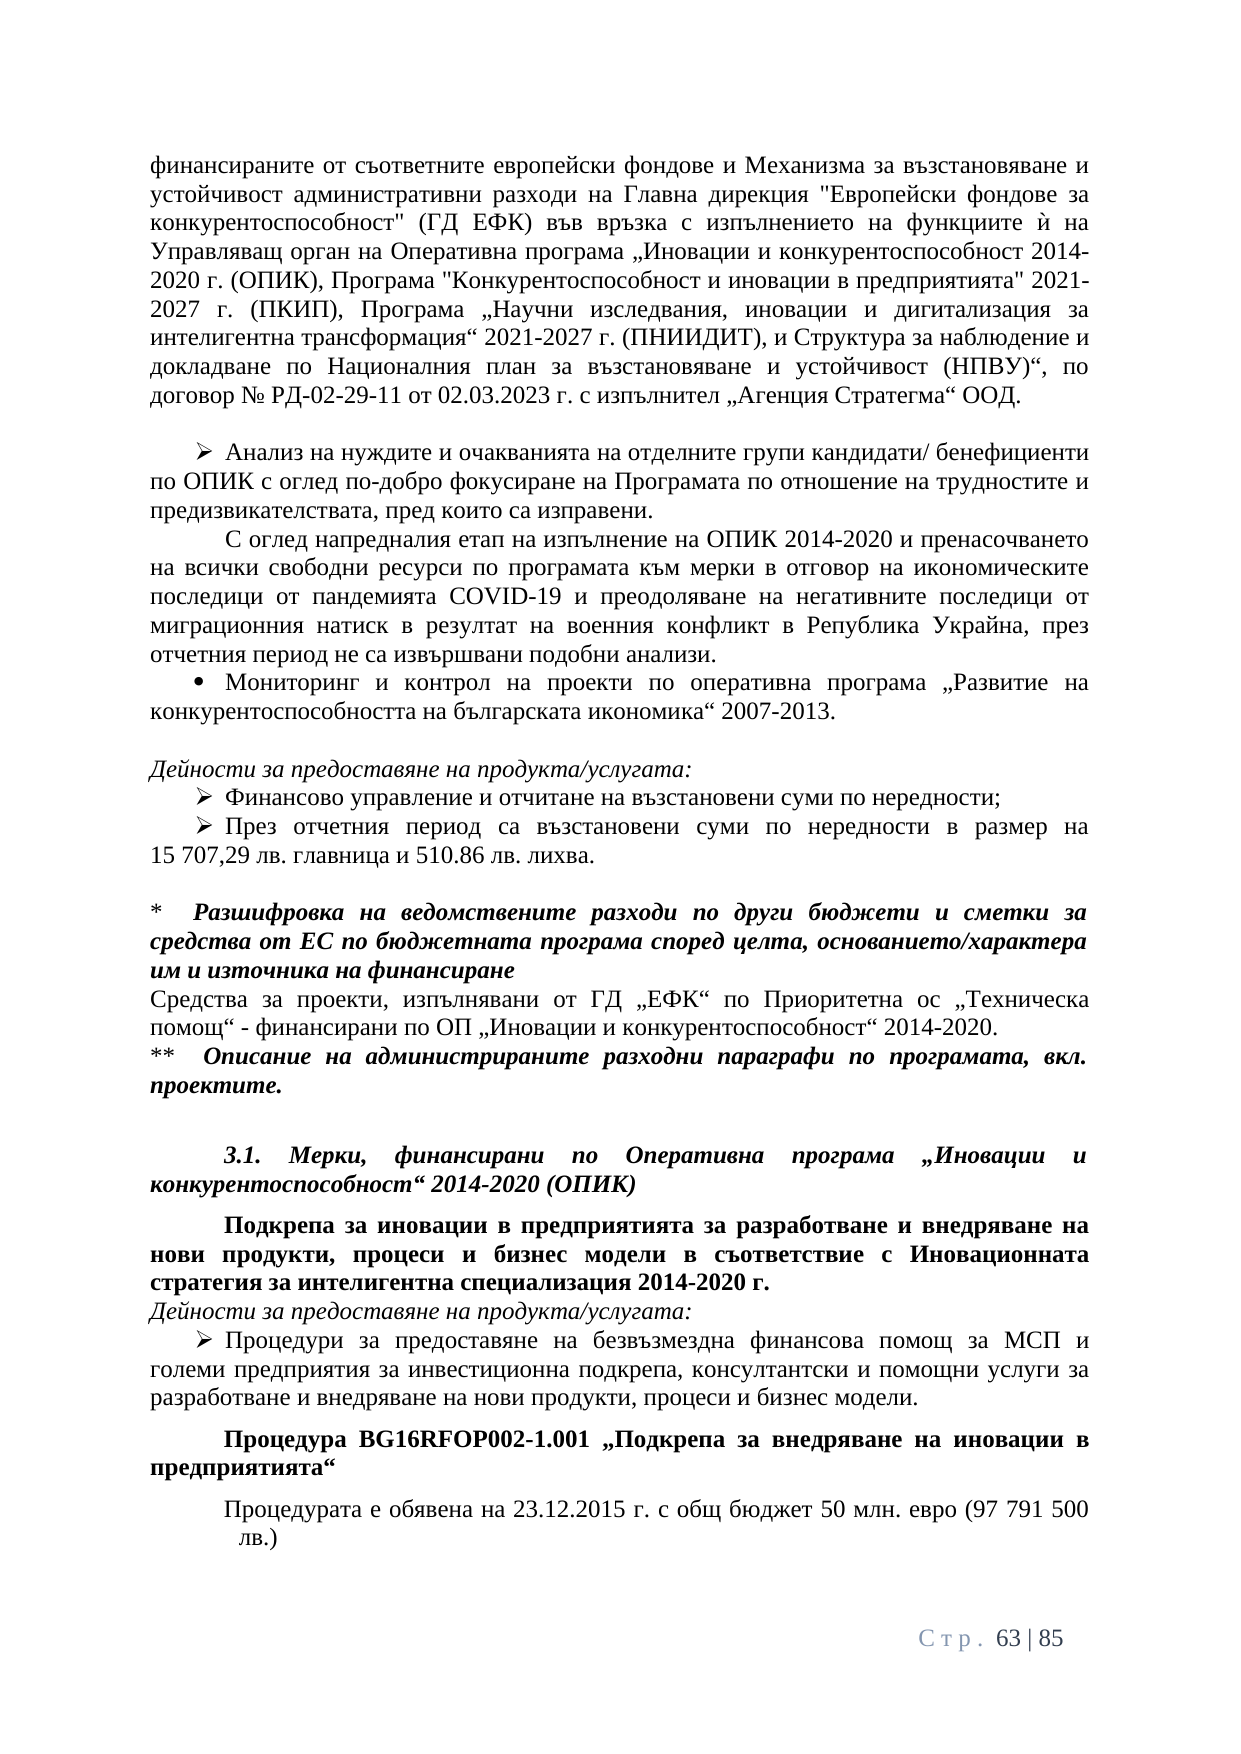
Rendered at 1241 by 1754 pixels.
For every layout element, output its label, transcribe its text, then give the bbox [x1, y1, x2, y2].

list През отчетния период са възстановени суми по нередности в размер на 15 707,29 лв. главница и 510.86 лв. лихва. [150, 811, 1090, 869]
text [150, 150, 1090, 409]
list Мониторинг и контрол на проекти по оперативна програма „Развитие на конкурентоспособността на българската икономика“ 2007-2013. [150, 667, 1090, 725]
list Финансово управление и отчитане на възстановени суми по нередности; [150, 782, 1090, 811]
list Анализ на нуждите и очакванията на отделните групи кандидати/ бенефициенти по ОПИК с оглед по-добро фокусиране на Програмата по отношение на трудностите и предизвикателствата, пред които са изправени. [150, 437, 1090, 524]
text Процедура BG16RFOP002-1.001 „Подкрепа за внедряване на иновации в предприятията“ [150, 1424, 1090, 1481]
text Подкрепа за иновации в предприятията за разработване и внедряване на нови продукти, процеси и бизнес модели в съответствие с Иновационната стратегия за интелигентна специализация 2014-2020 г. [150, 1210, 1090, 1296]
text С оглед напредналия етап на изпълнение на ОПИК 2014-2020 и пренасочването на всички свободни ресурси по програмата към мерки в отговор на икономическите последици от пандемията COVID-19 и преодоляване на негативните последици от миграционния натиск в резултат на военния конфликт в Република Украйна, през отчетния период не са извършвани подобни анализи. [150, 524, 1090, 667]
text Дейности за предоставяне на продукта/услугата: [150, 754, 1090, 782]
text 3.1. Мерки, финансирани по Оперативна програма „Иновации и конкурентоспособност“ 2014-2020 (ОПИК) [150, 1140, 1090, 1197]
text ** Описание на администрираните разходни параграфи по програмата, вкл. проектите. [150, 1041, 1090, 1099]
text Средства за проекти, изпълнявани от ГД „ЕФК“ по Приоритетна ос „Техническа помощ“ - финансирани по ОП „Иновации и конкурентоспособност“ 2014-2020. [150, 984, 1090, 1041]
text Процедурата е обявена на 23.12.2015 г. с общ бюджет 50 млн. евро (97 791 500 лв.) [224, 1494, 1090, 1551]
list Процедури за предоставяне на безвъзмездна финансова помощ за МСП и големи предприятия за инвестиционна подкрепа, консултантски и помощни услуги за разработване и внедряване на нови продукти, процеси и бизнес модели. [150, 1325, 1090, 1411]
text * Разшифровка на ведомствените разходи по други бюджети и сметки за средства от ЕС по бюджетната програма според целта, основанието/характера им и източника на финансиране [150, 897, 1090, 984]
text Дейности за предоставяне на продукта/услугата: [150, 1296, 1090, 1325]
